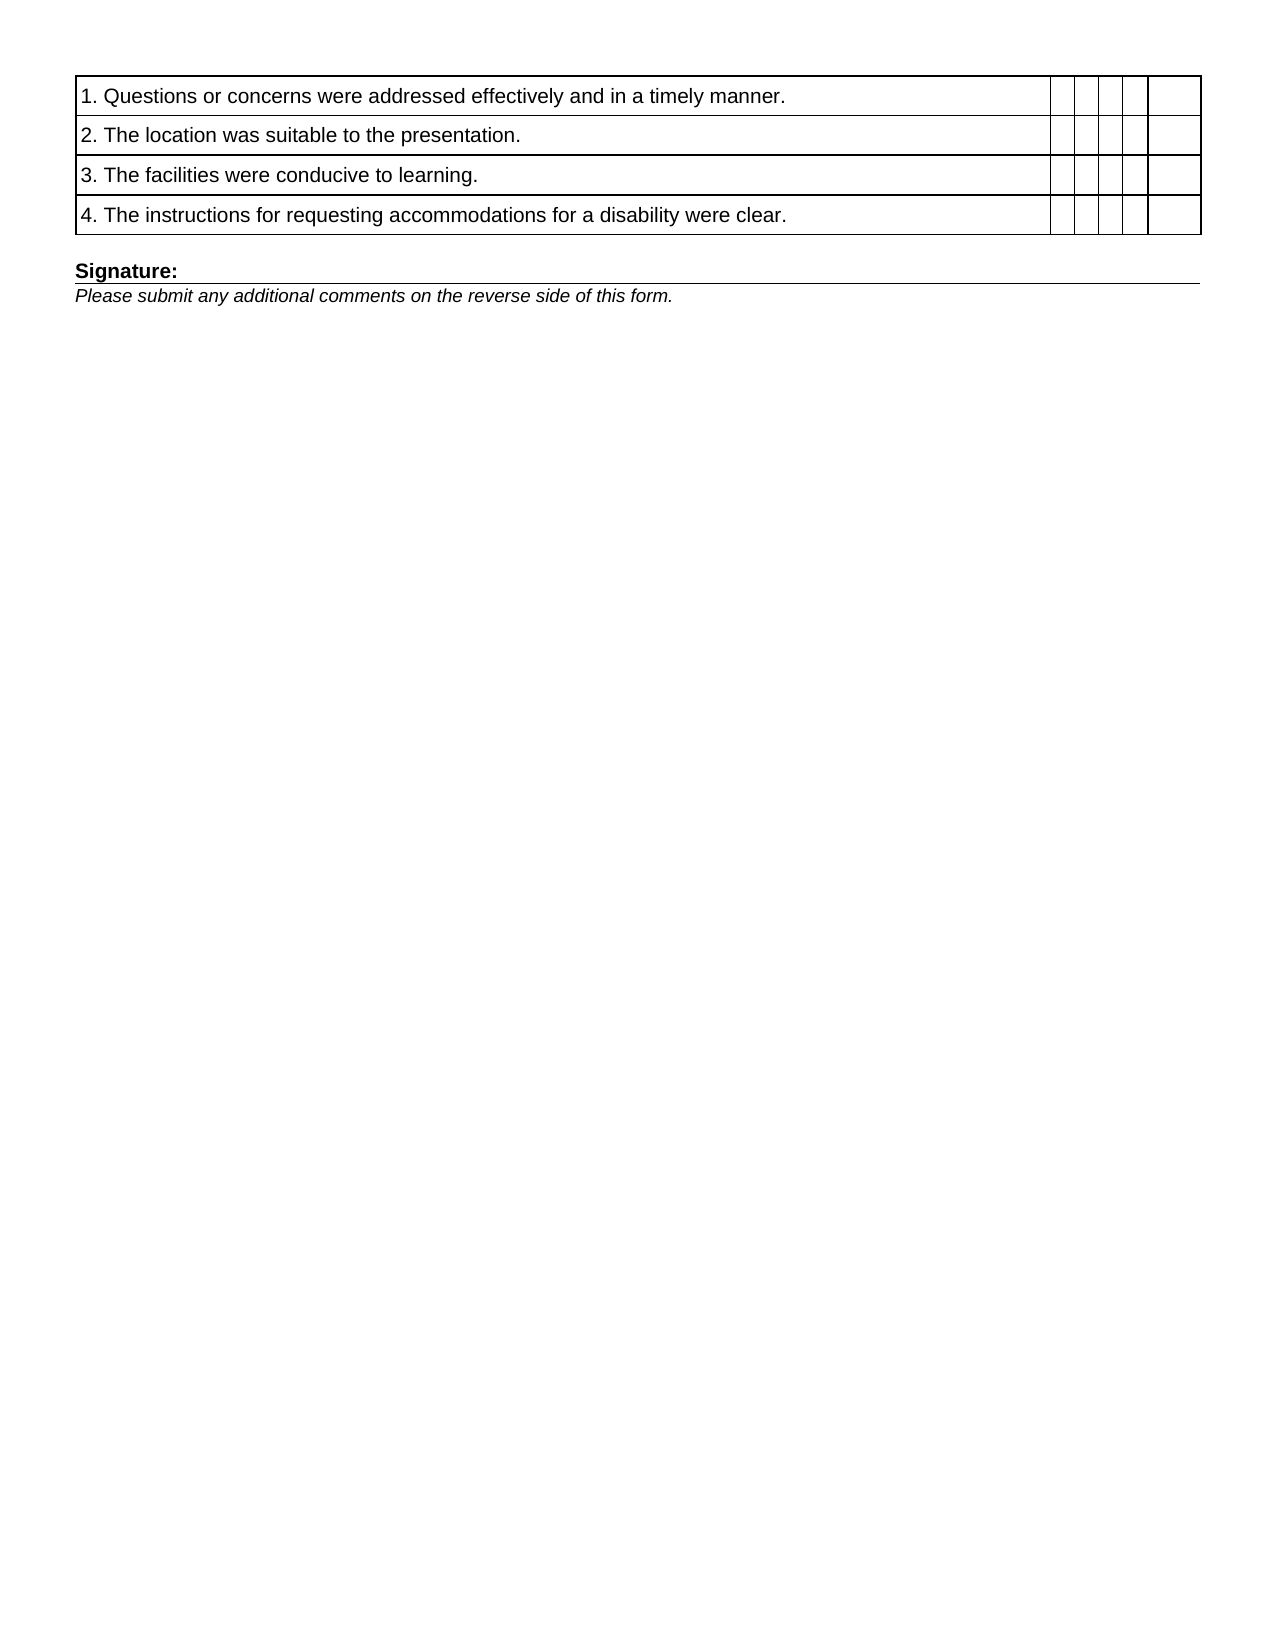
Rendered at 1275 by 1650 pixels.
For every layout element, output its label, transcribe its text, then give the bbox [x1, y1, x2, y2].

table_cell [1075, 196, 1098, 234]
table_cell [1051, 156, 1074, 194]
text Please submit any additional comments on the reverse side of this form. [75, 284, 1200, 306]
table_cell [1051, 77, 1074, 115]
table_cell [1051, 116, 1074, 154]
table_cell [1099, 77, 1122, 115]
table_cell 2. The location was suitable to the presentation. [77, 116, 1050, 154]
table_cell 3. The facilities were conducive to learning. [77, 156, 1050, 194]
table_cell [1149, 156, 1200, 194]
table_cell [1123, 196, 1147, 234]
text Signature: [75, 235, 1200, 283]
table_cell [1149, 196, 1200, 234]
table_cell [1123, 116, 1147, 154]
table_cell 1. Questions or concerns were addressed effectively and in a timely manner. [77, 77, 1050, 115]
table_cell [1075, 77, 1098, 115]
table_cell [1099, 196, 1122, 234]
table_cell [1051, 196, 1074, 234]
table_cell 4. The instructions for requesting accommodations for a disability were clear. [77, 196, 1050, 234]
table_cell [1149, 77, 1200, 115]
table_cell [1149, 116, 1200, 154]
table_cell [1075, 116, 1098, 154]
table_cell [1099, 156, 1122, 194]
table_cell [1123, 156, 1147, 194]
table_cell [1123, 77, 1147, 115]
table_cell [1075, 156, 1098, 194]
table_cell [1099, 116, 1122, 154]
